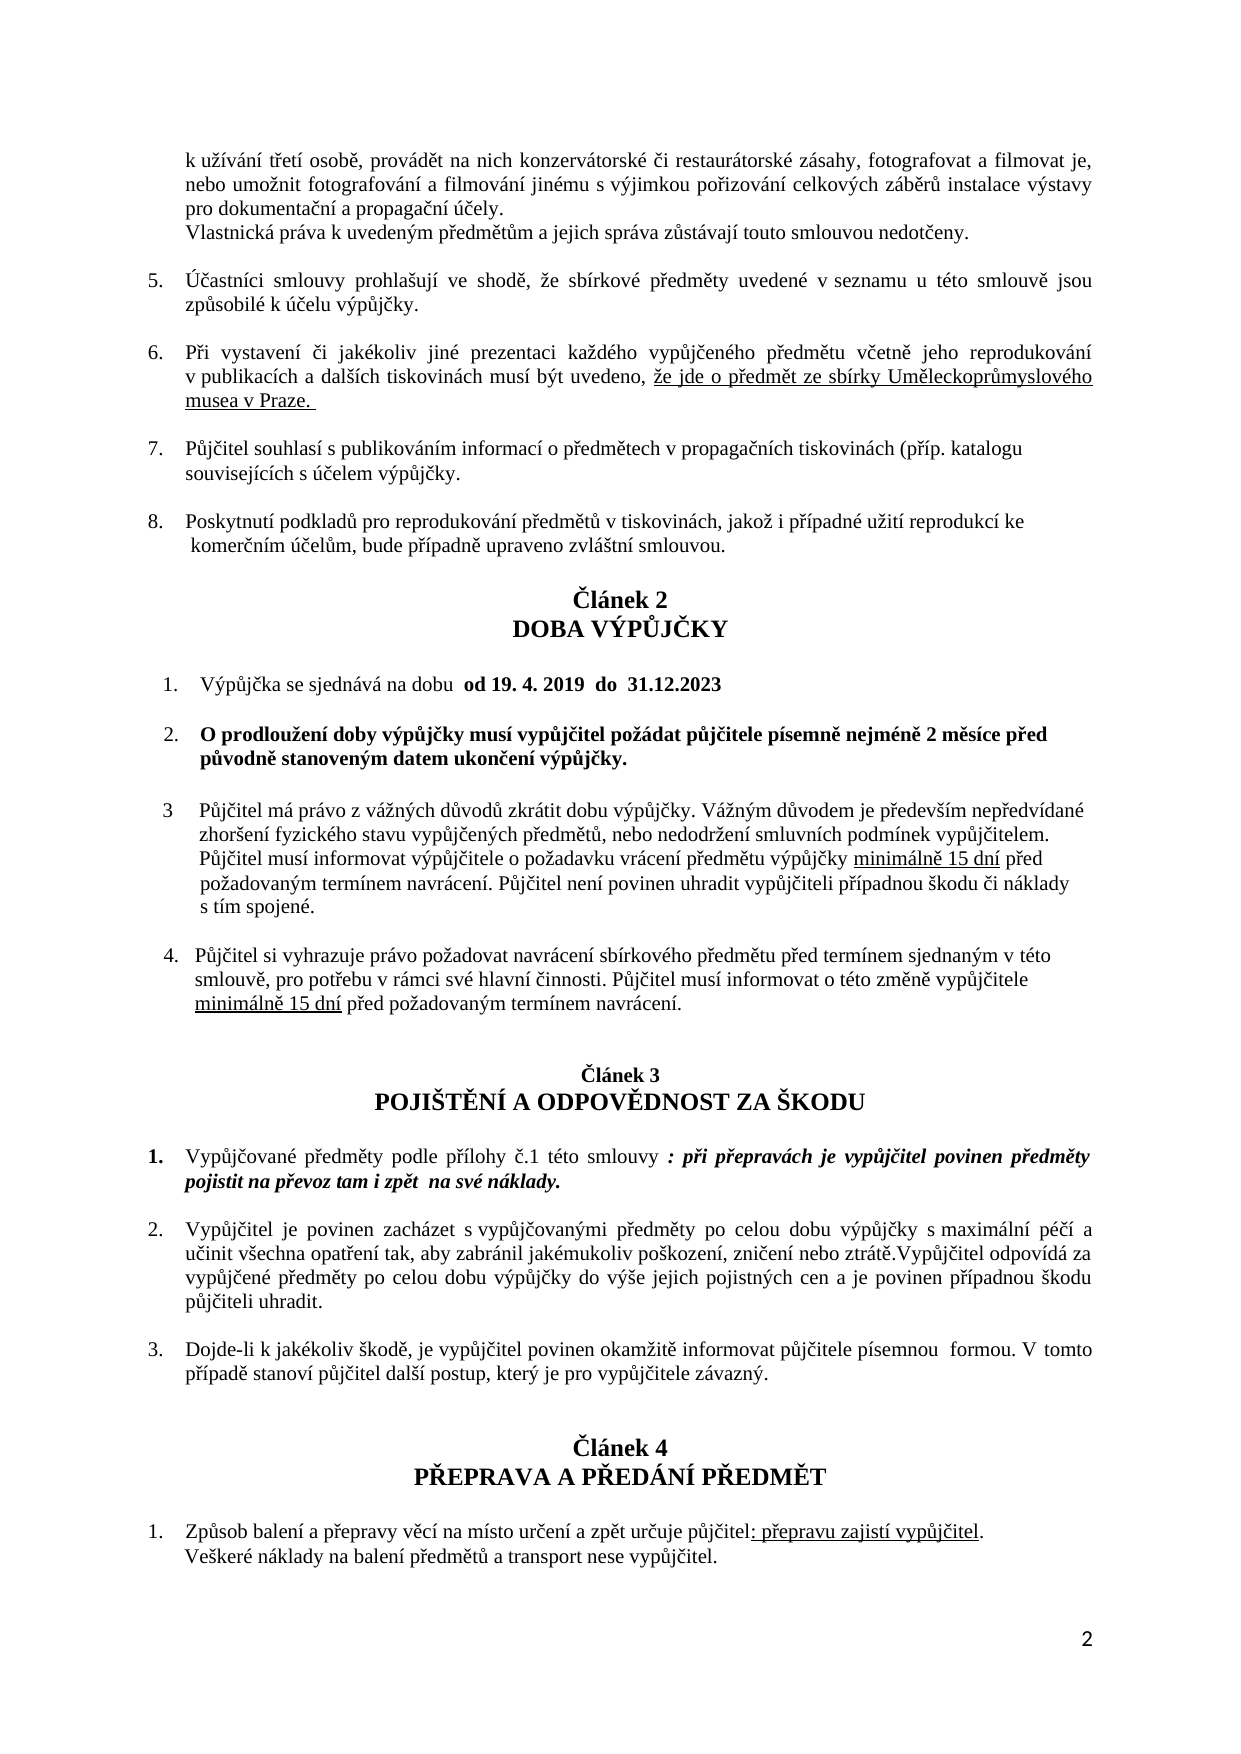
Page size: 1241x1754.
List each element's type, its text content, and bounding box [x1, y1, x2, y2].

text POJIŠTĚNÍ A ODPOVĚDNOST ZA ŠKODU [148, 1087, 1093, 1116]
list Vypůjčované předměty podle přílohy č.1 této smlouvy : při přepravách je vypůjčitel povinen předměty pojistit na převoz tam i zpět na své náklady. [148, 1144, 1093, 1193]
text Článek 4 [148, 1433, 1093, 1462]
text zhoršení fyzického stavu vypůjčených předmětů, nebo nedodržení smluvních podmínek vypůjčitelem. [162, 822, 1093, 846]
text DOBA VÝPŮJČKY [148, 614, 1093, 643]
text Článek 3 [148, 1063, 1093, 1087]
text s tím spojené. [148, 894, 1093, 918]
text původně stanoveným datem ukončení výpůjčky. [148, 746, 1093, 770]
list Způsob balení a přepravy věcí na místo určení a zpět určuje půjčitel: přepravu zajistí vypůjčitel. [148, 1519, 1093, 1543]
list Dojde-li k jakékoliv škodě, je vypůjčitel povinen okamžitě informovat půjčitele písemnou formou. V tomto případě stanoví půjčitel další postup, který je pro vypůjčitele závazný. [148, 1337, 1093, 1385]
text požadovaným termínem navrácení. Půjčitel není povinen uhradit vypůjčiteli případnou škodu či náklady [148, 870, 1093, 894]
list Účastníci smlouvy prohlašují ve shodě, že sbírkové předměty uvedené v seznamu u této smlouvě jsou způsobilé k účelu výpůjčky. [148, 268, 1093, 316]
text 2. O prodloužení doby výpůjčky musí vypůjčitel požádat půjčitele písemně nejméně 2 měsíce před [148, 722, 1093, 746]
list komerčním účelům, bude případně upraveno zvláštní smlouvou. [185, 533, 1093, 557]
text Půjčitel musí informovat výpůjčitele o požadavku vrácení předmětu výpůjčky minimálně 15 dní před [162, 846, 1093, 870]
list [148, 148, 1093, 220]
list Poskytnutí podkladů pro reprodukování předmětů v tiskovinách, jakož i případné užití reprodukcí ke [148, 508, 1093, 533]
list Při vystavení či jakékoliv jiné prezentaci každého vypůjčeného předmětu včetně jeho reprodukování v publikacích a dalších tiskovinách musí být uvedeno, že jde o předmět ze sbírky Uměleckoprůmyslového musea v Praze. [148, 340, 1093, 412]
text 4. Půjčitel si vyhrazuje právo požadovat navrácení sbírkového předmětu před termínem sjednaným v této [148, 943, 1093, 967]
text 3 Půjčitel má právo z vážných důvodů zkrátit dobu výpůjčky. Vážným důvodem je především nepředvídané [162, 798, 1093, 822]
list Výpůjčka se sjednává na dobu od 19. 4. 2019 do 31.12.2023 [162, 672, 1093, 696]
text smlouvě, pro potřebu v rámci své hlavní činnosti. Půjčitel musí informovat o této změně vypůjčitele [148, 967, 1093, 991]
list Vypůjčitel je povinen zacházet s vypůjčovanými předměty po celou dobu výpůjčky s maximální péčí a učinit všechna opatření tak, aby zabránil jakémukoliv poškození, zničení nebo ztrátě.Vypůjčitel odpovídá za vypůjčené předměty po celou dobu výpůjčky do výše jejich pojistných cen a je povinen případnou škodu půjčiteli uhradit. [148, 1217, 1093, 1313]
text PŘEPRAVA A PŘEDÁNÍ PŘEDMĚT [148, 1462, 1093, 1491]
list Půjčitel souhlasí s publikováním informací o předmětech v propagačních tiskovinách (příp. katalogu [148, 436, 1093, 460]
text minimálně 15 dní před požadovaným termínem navrácení. [148, 991, 1093, 1015]
text Článek 2 [148, 585, 1093, 614]
text Veškeré náklady na balení předmětů a transport nese vypůjčitel. [148, 1543, 1093, 1568]
text Vlastnická práva k uvedeným předmětům a jejich správa zůstávají touto smlouvou nedotčeny. [185, 220, 1093, 244]
list souvisejících s účelem výpůjčky. [185, 460, 1093, 484]
